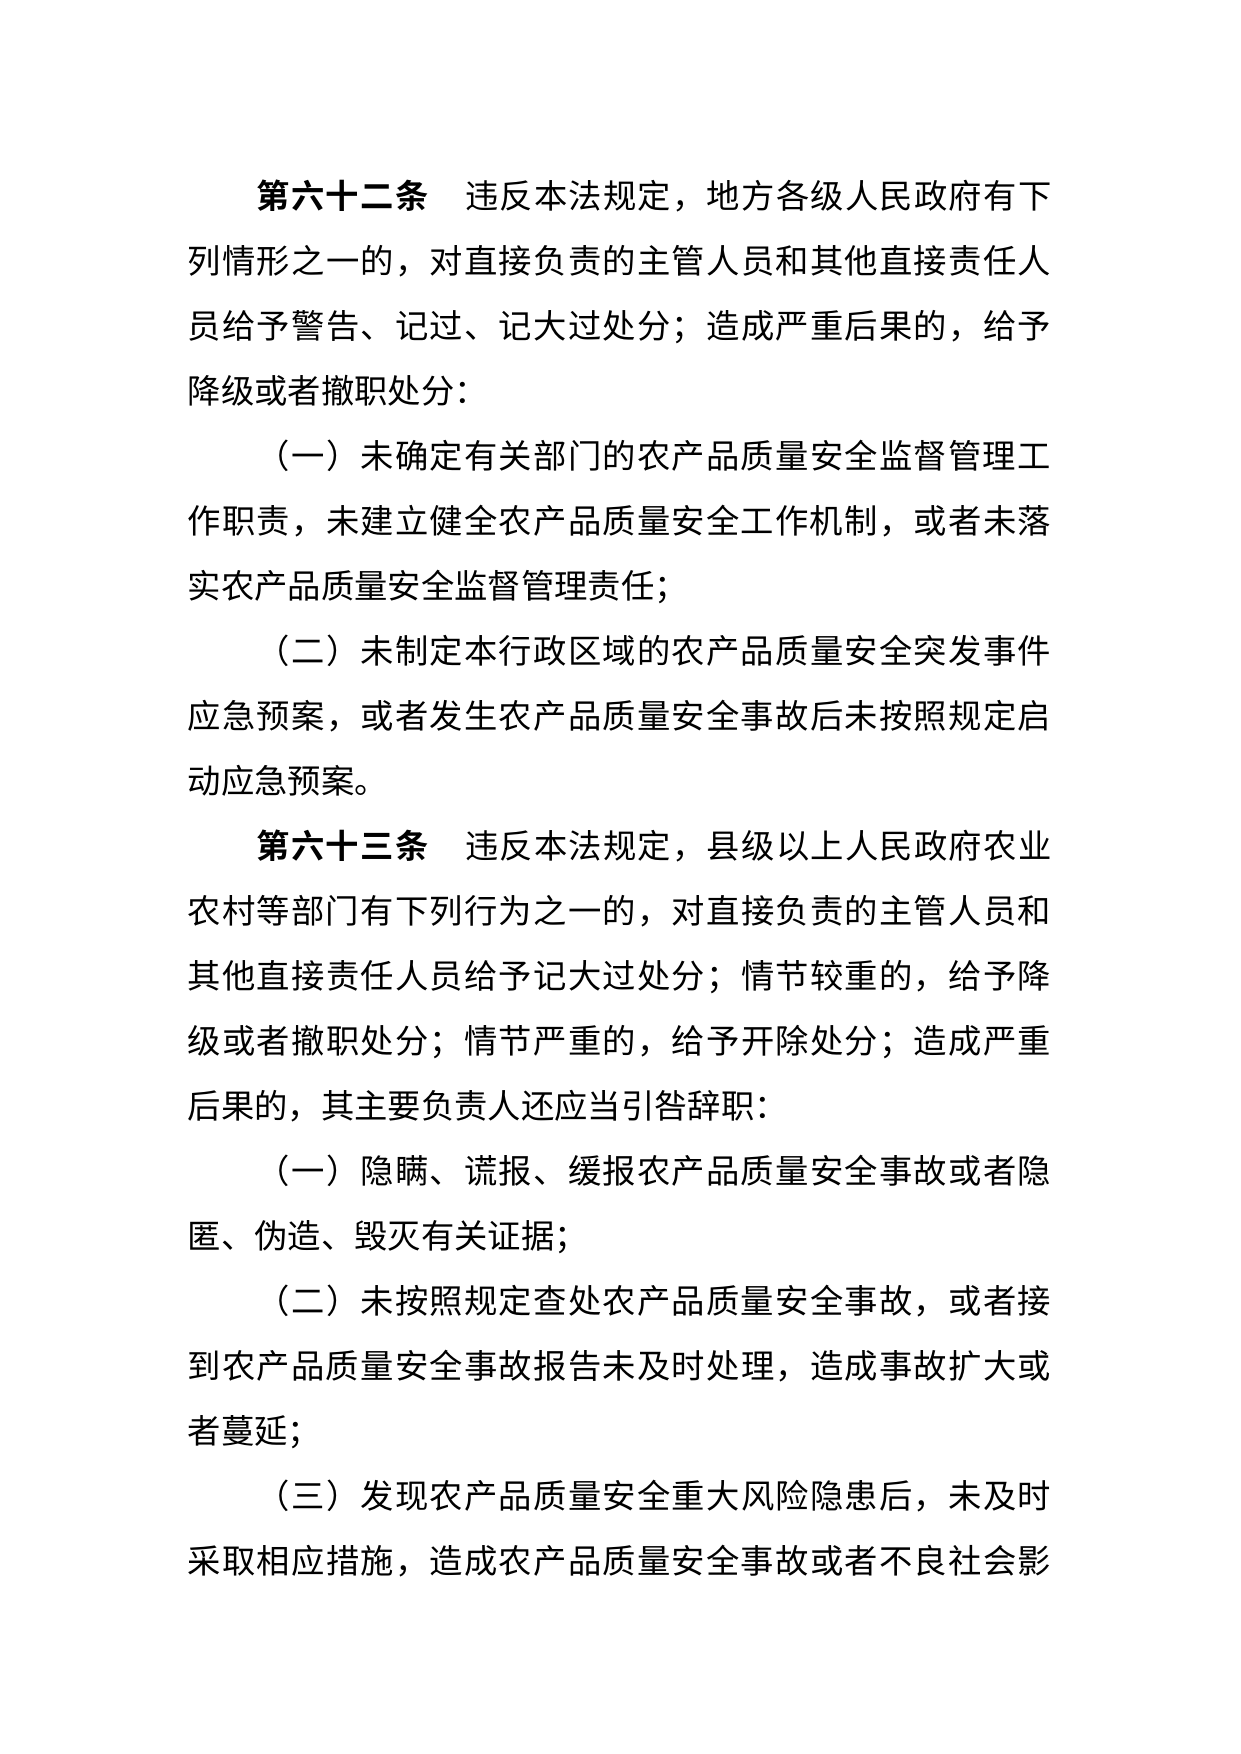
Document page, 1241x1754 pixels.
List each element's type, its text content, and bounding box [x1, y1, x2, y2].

text 第六十二条 违反本法规定，地方各级人民政府有下列情形之一的，对直接负责的主管人员和其他直接责任人员给予警告、记过、记大过处分；造成严重后果的，给予降级或者撤职处分： [187, 162, 1053, 422]
text （一）隐瞒、谎报、缓报农产品质量安全事故或者隐匿、伪造、毁灭有关证据； [187, 1137, 1053, 1267]
text （一）未确定有关部门的农产品质量安全监督管理工作职责，未建立健全农产品质量安全工作机制，或者未落实农产品质量安全监督管理责任； [187, 422, 1053, 617]
text （二）未按照规定查处农产品质量安全事故，或者接到农产品质量安全事故报告未及时处理，造成事故扩大或者蔓延； [187, 1267, 1053, 1462]
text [187, 1462, 1053, 1592]
text （二）未制定本行政区域的农产品质量安全突发事件应急预案，或者发生农产品质量安全事故后未按照规定启动应急预案。 [187, 617, 1053, 812]
text 第六十三条 违反本法规定，县级以上人民政府农业农村等部门有下列行为之一的，对直接负责的主管人员和其他直接责任人员给予记大过处分；情节较重的，给予降级或者撤职处分；情节严重的，给予开除处分；造成严重后果的，其主要负责人还应当引咎辞职： [187, 812, 1053, 1137]
